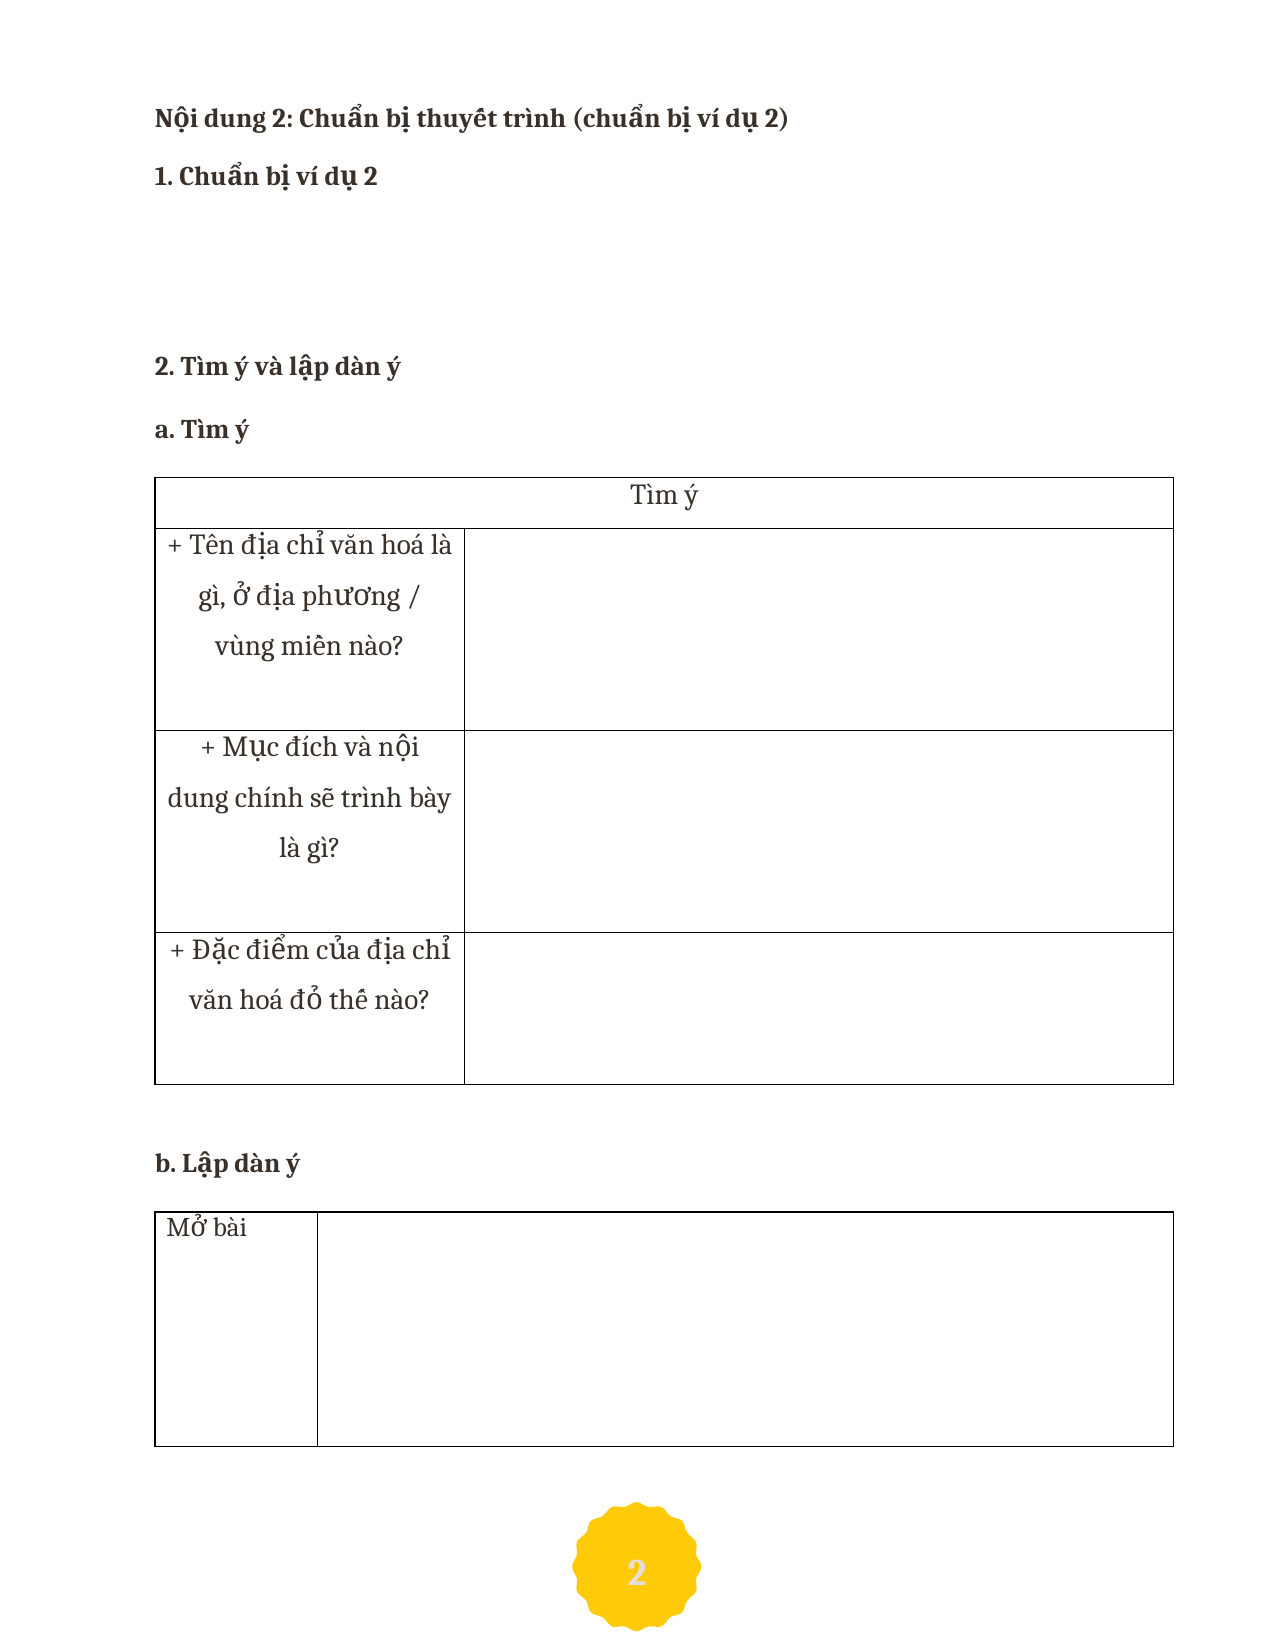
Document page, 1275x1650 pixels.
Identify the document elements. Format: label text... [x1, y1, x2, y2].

text a. Tìm ý [154, 414, 1048, 445]
table_header Mở bài [156, 1213, 317, 1446]
text b. Lập dàn ý [154, 1148, 1048, 1179]
table_cell + Tên địa chỉ văn hoá là gì, ở địa phương / vùng miền nào? [156, 529, 464, 729]
table_header [318, 1213, 1173, 1446]
table_cell [465, 529, 1173, 729]
text 1. Chuẩn bị ví dụ 2 [154, 161, 1048, 192]
text Nội dung 2: Chuẩn bị thuyết trình (chuẩn bị ví dụ 2) [154, 103, 1048, 135]
table_header Tìm ý [156, 478, 1173, 527]
text 2. Tìm ý và lập dàn ý [154, 351, 1048, 382]
table_cell [465, 933, 1173, 1084]
table_cell + Mục đích và nội dung chính sẽ trình bày là gì? [156, 731, 464, 932]
table_cell [465, 731, 1173, 932]
table_cell + Đặc điểm của địa chỉ văn hoá đỏ thế nào? [156, 933, 464, 1084]
